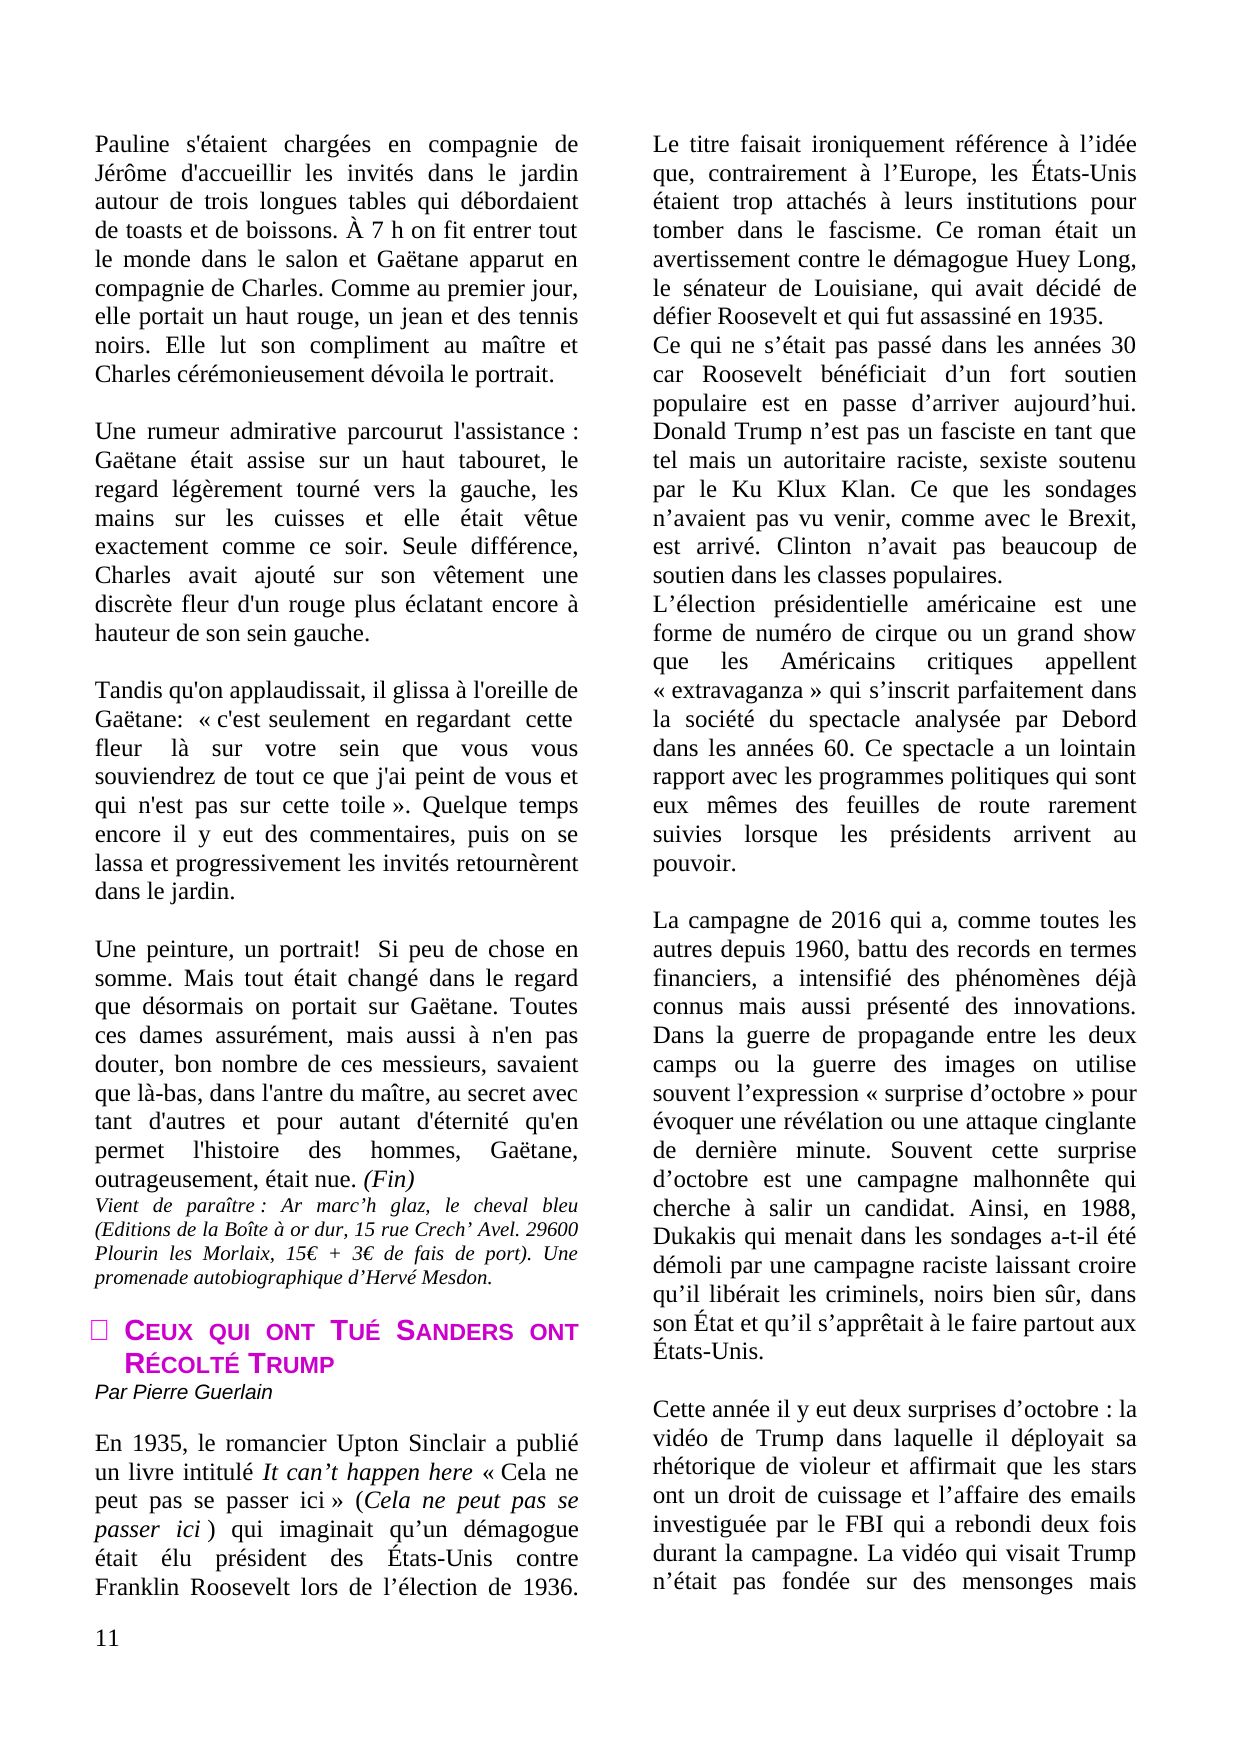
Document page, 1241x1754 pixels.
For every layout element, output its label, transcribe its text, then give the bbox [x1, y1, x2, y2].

text Par Pierre Guerlain [94, 1380, 579, 1404]
text Une peinture, un portrait! Si peu de chose en somme. Mais tout était changé dans le regard que désormais on portait sur Gaëtane. Toutes ces dames assurément, mais aussi à n'en pas douter, bon nombre de ces messieurs, savaient que là-bas, dans l'antre du maître, au secret avec tant d'autres et pour autant d'éternité qu'en permet l'histoire des hommes, Gaëtane, outrageusement, était nue. (Fin) [94, 934, 579, 1193]
text En 1935, le romancier Upton Sinclair a publié un livre intitulé It can’t happen here « Cela ne peut pas se passer ici » (Cela ne peut pas se passer ici ) qui imaginait qu’un démagogue était élu président des États-Unis contre Franklin Roosevelt lors de l’élection de 1936. Le titre faisait ironiquement référence à l’idée que, contrairement à l’Europe, les États-Unis étaient trop attachés à leurs institutions pour tomber dans le fascisme. Ce roman était un avertissement contre le démagogue Huey Long, le sénateur de Louisiane, qui avait décidé de défier Roosevelt et qui fut assassiné en 1935. [94, 1428, 579, 1600]
text Ce qui ne s’était pas passé dans les années 30 car Roosevelt bénéficiait d’un fort soutien populaire est en passe d’arriver aujourd’hui. Donald Trump n’est pas un fasciste en tant que tel mais un autoritaire raciste, sexiste soutenu par le Ku Klux Klan. Ce que les sondages n’avaient pas vu venir, comme avec le Brexit, est arrivé. Clinton n’avait pas beaucoup de soutien dans les classes populaires. [653, 330, 1137, 589]
text La campagne de 2016 qui a, comme toutes les autres depuis 1960, battu des records en termes financiers, a intensifié des phénomènes déjà connus mais aussi présenté des innovations. Dans la guerre de propagande entre les deux camps ou la guerre des images on utilise souvent l’expression « surprise d’octobre » pour évoquer une révélation ou une attaque cinglante de dernière minute. Souvent cette surprise d’octobre est une campagne malhonnête qui cherche à salir un candidat. Ainsi, en 1988, Dukakis qui menait dans les sondages a-t-il été démoli par une campagne raciste laissant croire qu’il libérait les criminels, noirs bien sûr, dans son État et qu’il s’apprêtait à le faire partout aux États-Unis. [653, 905, 1137, 1365]
text Ceux qui ont Tué Sanders ont Récolté Trump [88, 1313, 579, 1380]
text En 1935, le romancier Upton Sinclair a publié un livre intitulé It can’t happen here « Cela ne peut pas se passer ici » (Cela ne peut pas se passer ici ) qui imaginait qu’un démagogue était élu président des États-Unis contre Franklin Roosevelt lors de l’élection de 1936. Le titre faisait ironiquement référence à l’idée que, contrairement à l’Europe, les États-Unis étaient trop attachés à leurs institutions pour tomber dans le fascisme. Ce roman était un avertissement contre le démagogue Huey Long, le sénateur de Louisiane, qui avait décidé de défier Roosevelt et qui fut assassiné en 1935. [653, 129, 1137, 330]
text L’élection présidentielle américaine est une forme de numéro de cirque ou un grand show que les Américains critiques appellent « extravaganza » qui s’inscrit parfaitement dans la société du spectacle analysée par Debord dans les années 60. Ce spectacle a un lointain rapport avec les programmes politiques qui sont eux mêmes des feuilles de route rarement suivies lorsque les présidents arrivent au pouvoir. [653, 589, 1137, 876]
text Une rumeur admirative parcourut l'assistance : Gaëtane était assise sur un haut tabouret, le regard légèrement tourné vers la gauche, les mains sur les cuisses et elle était vêtue exactement comme ce soir. Seule différence, Charles avait ajouté sur son vêtement une discrète fleur d'un rouge plus éclatant encore à hauteur de son sein gauche. [94, 416, 579, 646]
text Tandis qu'on applaudissait, il glissa à l'oreille de Gaëtane: « c'est seulement en regardant cette fleur là sur votre sein que vous vous souviendrez de tout ce que j'ai peint de vous et qui n'est pas sur cette toile ». Quelque temps encore il y eut des commentaires, puis on se lassa et progressivement les invités retournèrent dans le jardin. [94, 675, 579, 905]
text Vient de paraître : Ar marc’h glaz, le cheval bleu (Editions de la Boîte à or dur, 15 rue Crech’ Avel. 29600 Plourin les Morlaix, 15€ + 3€ de fais de port). Une promenade autobiographique d’Hervé Mesdon. [94, 1193, 579, 1289]
